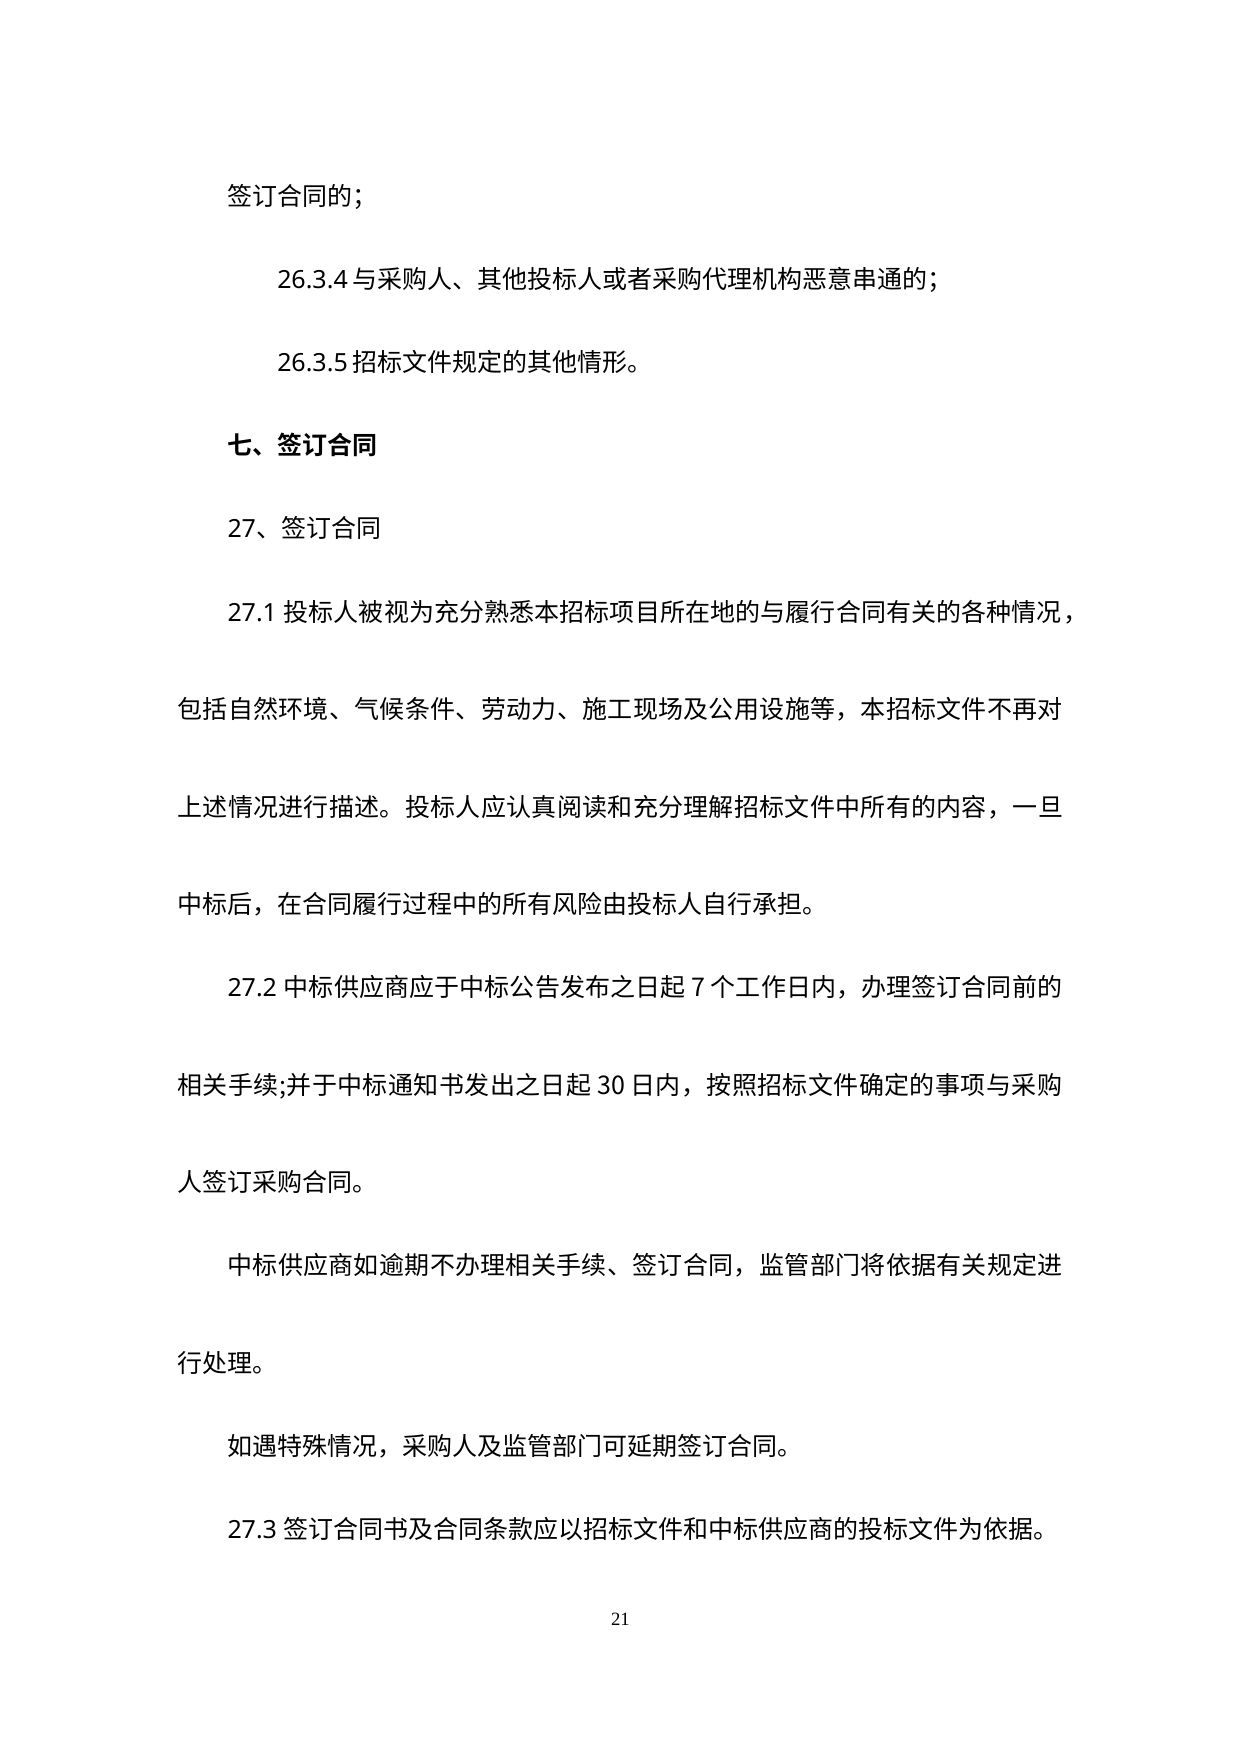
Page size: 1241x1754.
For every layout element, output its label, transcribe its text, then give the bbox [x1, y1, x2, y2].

text 27、签订合同 [177, 494, 1063, 559]
text 27.1 投标人被视为充分熟悉本招标项目所在地的与履行合同有关的各种情况，包括自然环境、气候条件、劳动力、施工现场及公用设施等，本招标文件不再对上述情况进行描述。投标人应认真阅读和充分理解招标文件中所有的内容，一旦中标后，在合同履行过程中的所有风险由投标人自行承担。 [177, 578, 1063, 935]
text 26.3.5招标文件规定的其他情形。 [227, 328, 1063, 393]
text 中标供应商如逾期不办理相关手续、签订合同，监管部门将依据有关规定进行处理。 [177, 1231, 1063, 1394]
text 七、签订合同 [177, 411, 1063, 476]
text 27.2 中标供应商应于中标公告发布之日起7个工作日内，办理签订合同前的相关手续;并于中标通知书发出之日起30日内，按照招标文件确定的事项与采购人签订采购合同。 [177, 953, 1063, 1213]
text 27.3 签订合同书及合同条款应以招标文件和中标供应商的投标文件为依据。 [177, 1495, 1063, 1560]
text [227, 162, 1063, 227]
text 如遇特殊情况，采购人及监管部门可延期签订合同。 [177, 1412, 1063, 1477]
text 26.3.4与采购人、其他投标人或者采购代理机构恶意串通的； [227, 245, 1063, 310]
